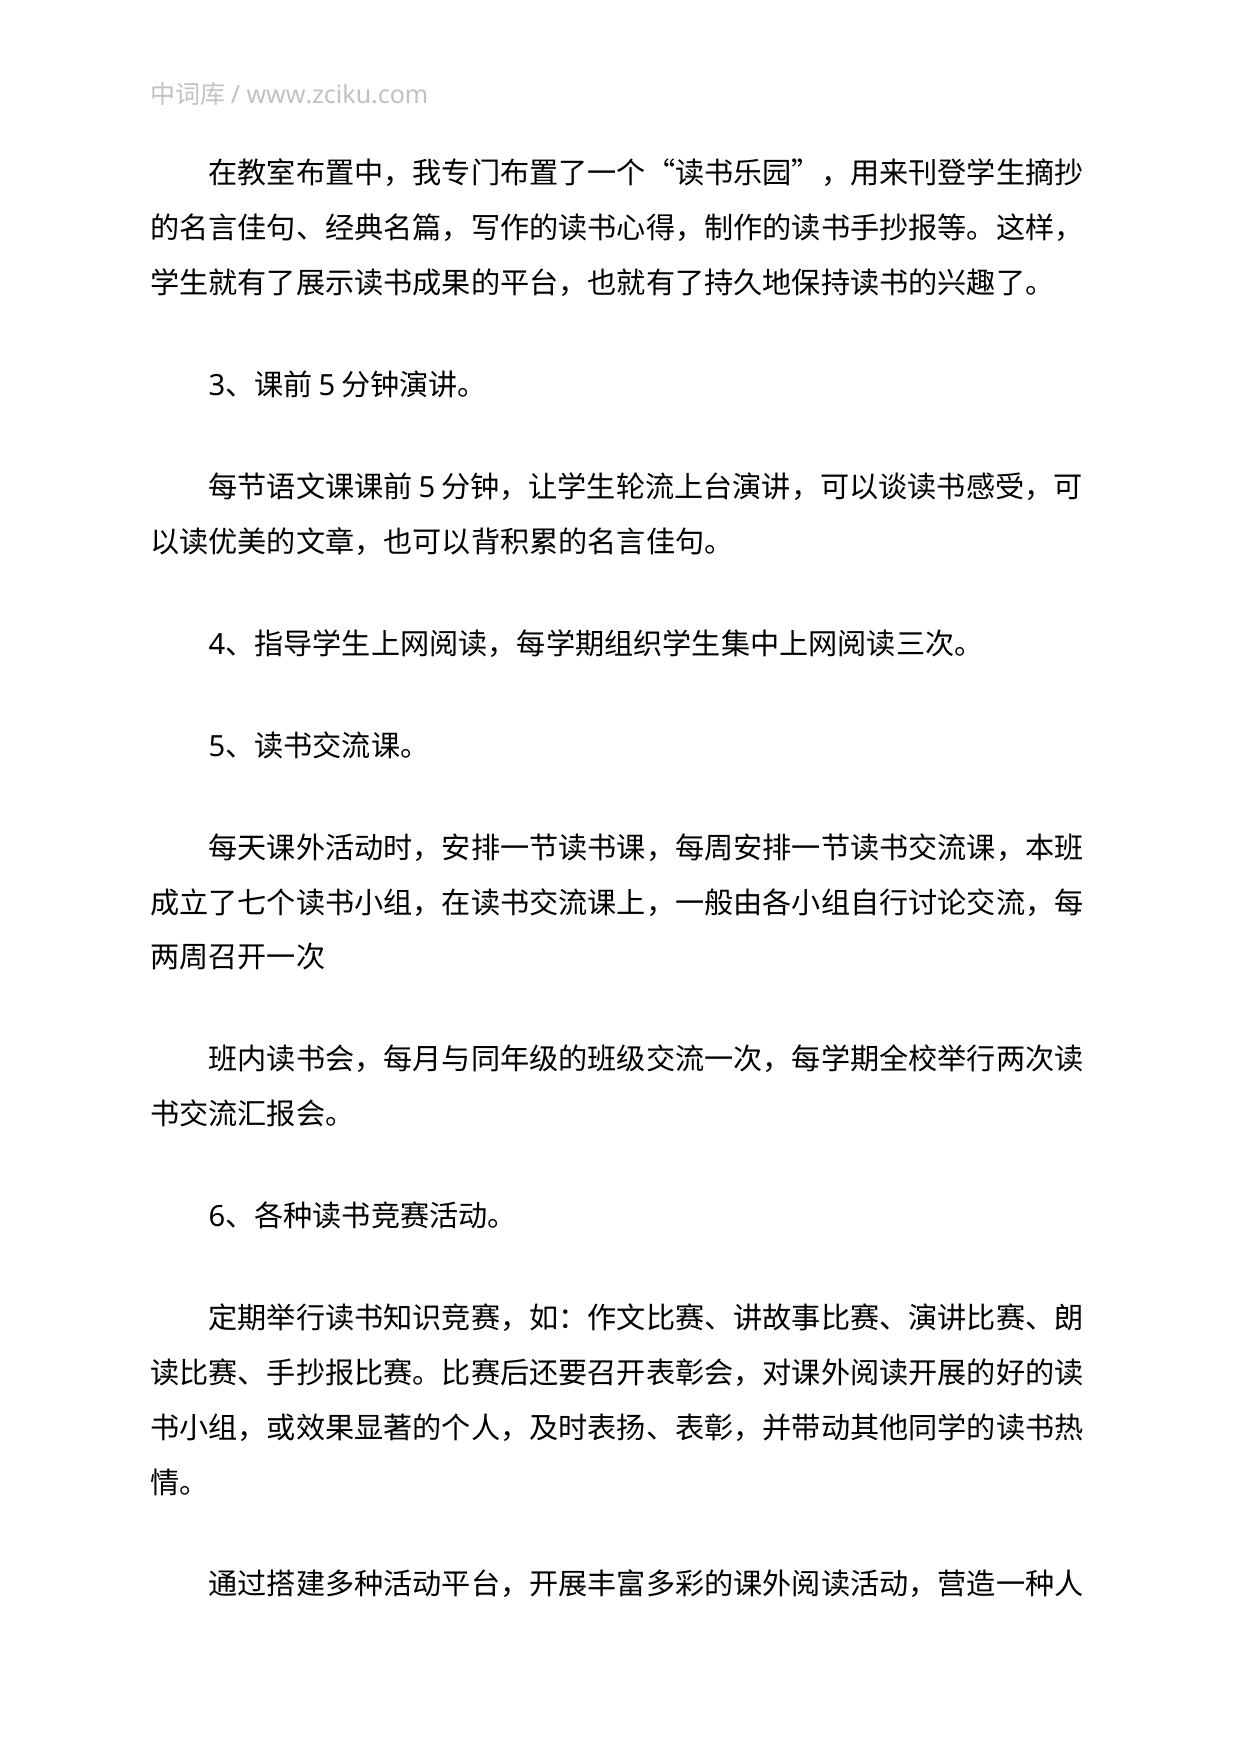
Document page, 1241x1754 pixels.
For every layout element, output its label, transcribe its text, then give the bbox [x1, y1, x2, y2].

text 每节语文课课前5分钟，让学生轮流上台演讲，可以谈读书感受，可以读优美的文章，也可以背积累的名言佳句。 [150, 463, 1090, 561]
text 定期举行读书知识竞赛，如：作文比赛、讲故事比赛、演讲比赛、朗读比赛、手抄报比赛。比赛后还要召开表彰会，对课外阅读开展的好的读书小组，或效果显著的个人，及时表扬、表彰，并带动其他同学的读书热情。 [150, 1294, 1090, 1501]
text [150, 1561, 1090, 1603]
text 在教室布置中，我专门布置了一个“读书乐园”，用来刊登学生摘抄的名言佳句、经典名篇，写作的读书心得，制作的读书手抄报等。这样，学生就有了展示读书成果的平台，也就有了持久地保持读书的兴趣了。 [150, 150, 1090, 302]
text 6、各种读书竞赛活动。 [150, 1192, 1090, 1235]
text 每天课外活动时，安排一节读书课，每周安排一节读书交流课，本班成立了七个读书小组，在读书交流课上，一般由各小组自行讨论交流，每两周召开一次 [150, 824, 1090, 976]
text 5、读书交流课。 [150, 722, 1090, 765]
text 班内读书会，每月与同年级的班级交流一次，每学期全校举行两次读书交流汇报会。 [150, 1036, 1090, 1133]
text 4、指导学生上网阅读，每学期组织学生集中上网阅读三次。 [150, 620, 1090, 663]
text 3、课前5分钟演讲。 [150, 362, 1090, 404]
